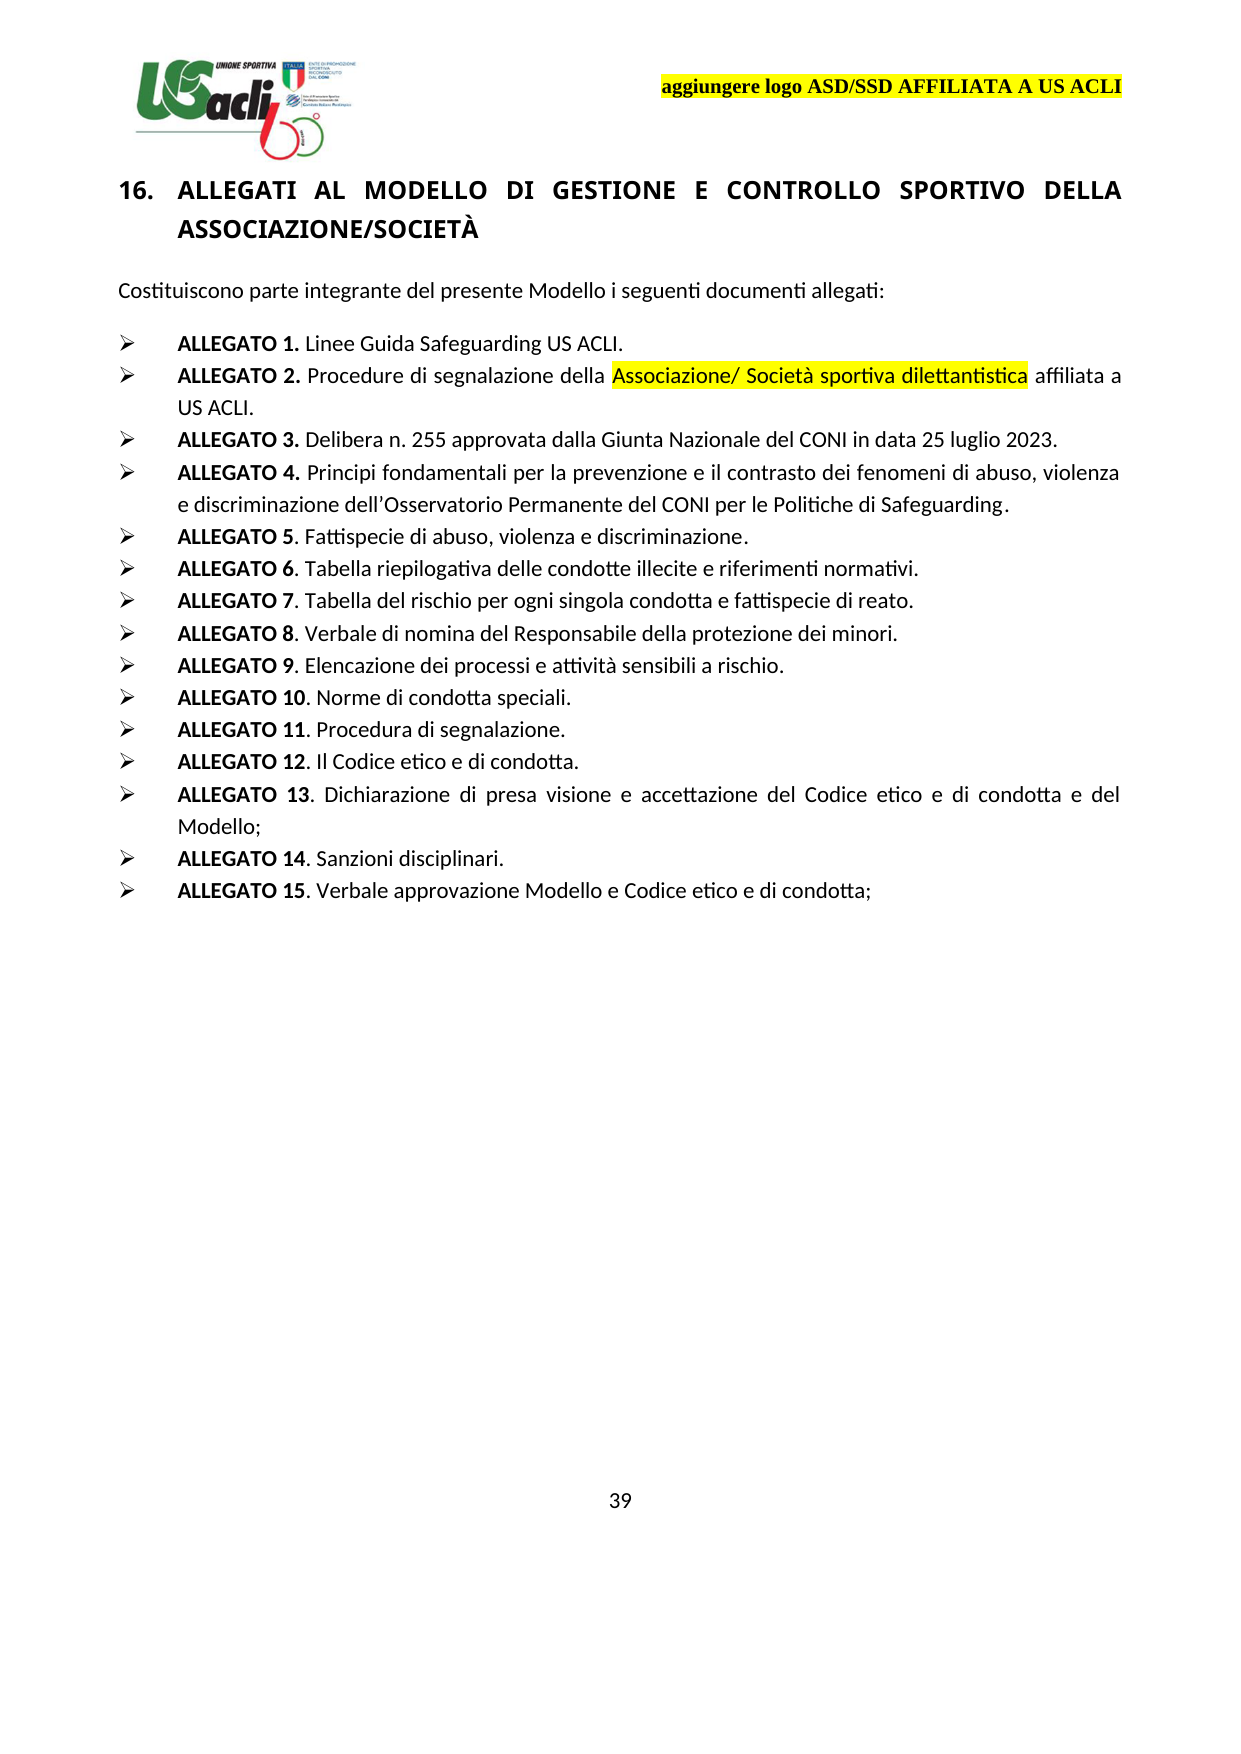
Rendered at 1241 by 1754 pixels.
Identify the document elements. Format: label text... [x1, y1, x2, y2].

list ALLEGATO 14. Sanzioni disciplinari. [118, 844, 1122, 872]
list ALLEGATO 5. Fattispecie di abuso, violenza e discriminazione. [118, 522, 1122, 550]
list ALLEGATO 8. Verbale di nomina del Responsabile della protezione dei minori. [118, 619, 1122, 647]
subtitle ALLEGATI AL MODELLO DI GESTIONE E CONTROLLO SPORTIVO DELLA ASSOCIAZIONE/SOCIETÀ [118, 173, 1122, 246]
list ALLEGATO 9. Elencazione dei processi e attività sensibili a rischio. [118, 651, 1122, 679]
list ALLEGATO 1. Linee Guida Safeguarding US ACLI. [118, 329, 1122, 357]
text Costituiscono parte integrante del presente Modello i seguenti documenti allegati: [118, 276, 1109, 304]
list ALLEGATO 15. Verbale approvazione Modello e Codice etico e di condotta; [118, 876, 1122, 904]
picture [132, 52, 365, 168]
list ALLEGATO 7. Tabella del rischio per ogni singola condotta e fattispecie di reato. [118, 587, 1122, 614]
list ALLEGATO 10. Norme di condotta speciali. [118, 683, 1122, 711]
list ALLEGATO 4. Principi fondamentali per la prevenzione e il contrasto dei fenomeni di abuso, violenza e discriminazione dell’Osservatorio Permanente del CONI per le Politiche di Safeguarding. [118, 458, 1122, 518]
list ALLEGATO 13. Dichiarazione di presa visione e accettazione del Codice etico e di condotta e del Modello; [118, 780, 1122, 840]
list ALLEGATO 6. Tabella riepilogativa delle condotte illecite e riferimenti normativi. [118, 554, 1122, 582]
list ALLEGATO 2. Procedure di segnalazione della Associazione/ Società sportiva dilettantistica affiliata a US ACLI. [118, 361, 1122, 421]
list ALLEGATO 11. Procedura di segnalazione. [118, 715, 1122, 743]
list ALLEGATO 12. Il Codice etico e di condotta. [118, 747, 1122, 776]
list ALLEGATO 3. Delibera n. 255 approvata dalla Giunta Nazionale del CONI in data 25 luglio 2023. [118, 426, 1122, 454]
